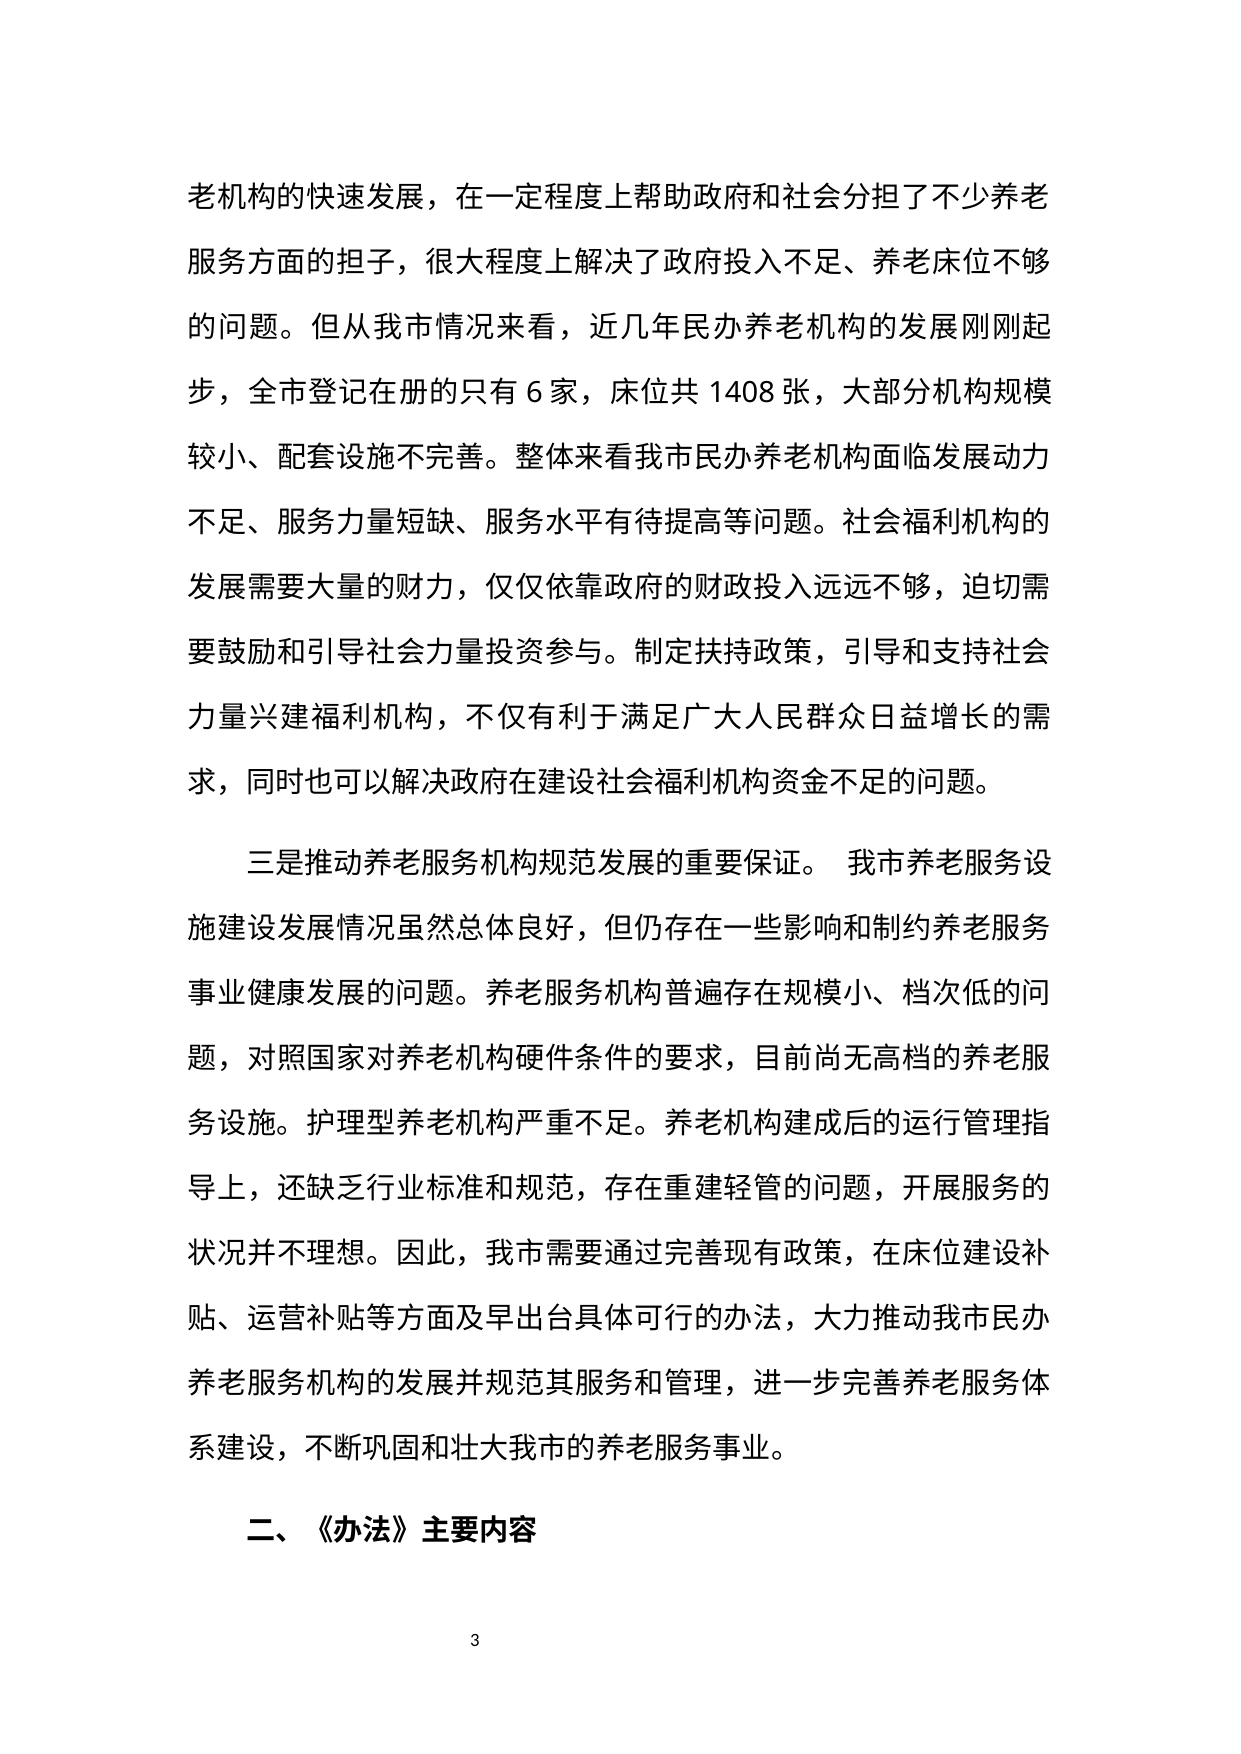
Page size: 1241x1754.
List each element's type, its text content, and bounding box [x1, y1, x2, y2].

text 二、《办法》主要内容 [187, 1495, 1053, 1560]
text 三是推动养老服务机构规范发展的重要保证。 我市养老服务设施建设发展情况虽然总体良好，但仍存在一些影响和制约养老服务事业健康发展的问题。养老服务机构普遍存在规模小、档次低的问题，对照国家对养老机构硬件条件的要求，目前尚无高档的养老服务设施。护理型养老机构严重不足。养老机构建成后的运行管理指导上，还缺乏行业标准和规范，存在重建轻管的问题，开展服务的状况并不理想。因此，我市需要通过完善现有政策，在床位建设补贴、运营补贴等方面及早出台具体可行的办法，大力推动我市民办养老服务机构的发展并规范其服务和管理，进一步完善养老服务体系建设，不断巩固和壮大我市的养老服务事业。 [187, 828, 1053, 1478]
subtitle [187, 162, 1053, 812]
